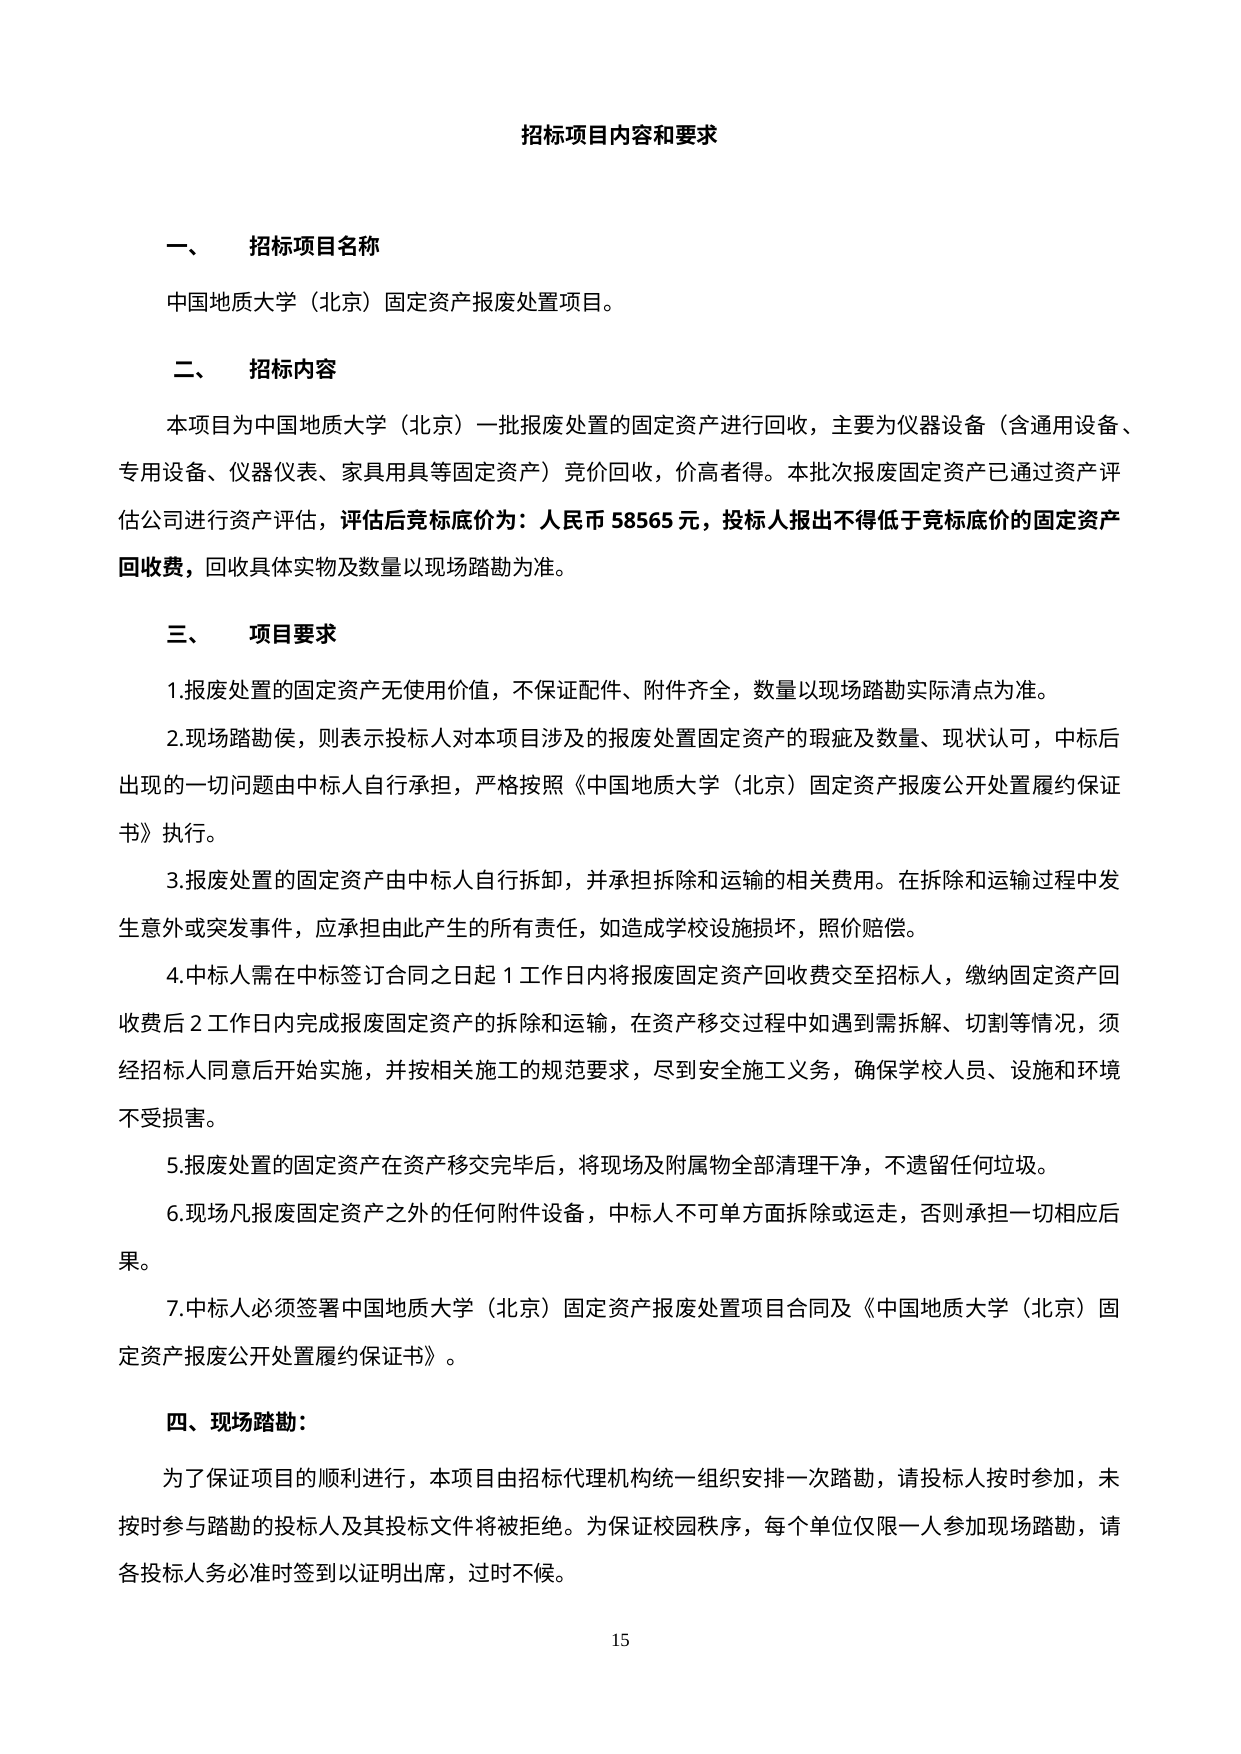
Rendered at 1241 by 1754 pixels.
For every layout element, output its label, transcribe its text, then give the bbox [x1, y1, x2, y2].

subtitle 一、 招标项目名称 [118, 229, 1122, 261]
text 1.报废处置的固定资产无使用价值，不保证配件、附件齐全，数量以现场踏勘实际清点为准。 [118, 673, 1122, 705]
subtitle 招标内容 [173, 352, 1122, 383]
text 7.中标人必须签署中国地质大学（北京）固定资产报废处置项目合同及《中国地质大学（北京）固定资产报废公开处置履约保证书》。 [118, 1291, 1122, 1370]
text 5.报废处置的固定资产在资产移交完毕后，将现场及附属物全部清理干净，不遗留任何垃圾。 [118, 1148, 1122, 1180]
text 4.中标人需在中标签订合同之日起1工作日内将报废固定资产回收费交至招标人，缴纳固定资产回收费后2工作日内完成报废固定资产的拆除和运输，在资产移交过程中如遇到需拆解、切割等情况，须经招标人同意后开始实施，并按相关施工的规范要求，尽到安全施工义务，确保学校人员、设施和环境不受损害。 [118, 958, 1122, 1133]
text 本项目为中国地质大学（北京）一批报废处置的固定资产进行回收，主要为仪器设备（含通用设备、专用设备、仪器仪表、家具用具等固定资产）竞价回收，价高者得。本批次报废固定资产已通过资产评估公司进行资产评估，评估后竞标底价为：人民币58565元，投标人报出不得低于竞标底价的固定资产回收费，回收具体实物及数量以现场踏勘为准。 [118, 408, 1122, 582]
subtitle 三、 项目要求 [118, 617, 1122, 648]
text 3.报废处置的固定资产由中标人自行拆卸，并承担拆除和运输的相关费用。在拆除和运输过程中发生意外或突发事件，应承担由此产生的所有责任，如造成学校设施损坏，照价赔偿。 [118, 863, 1122, 942]
text 为了保证项目的顺利进行，本项目由招标代理机构统一组织安排一次踏勘，请投标人按时参加，未按时参与踏勘的投标人及其投标文件将被拒绝。为保证校园秩序，每个单位仅限一人参加现场踏勘，请各投标人务必准时签到以证明出席，过时不候。 [118, 1461, 1122, 1588]
subtitle 四、现场踏勘： [118, 1405, 1122, 1437]
text 中国地质大学（北京）固定资产报废处置项目。 [118, 285, 1122, 317]
text 6.现场凡报废固定资产之外的任何附件设备，中标人不可单方面拆除或运走，否则承担一切相应后果。 [118, 1196, 1122, 1275]
text 2.现场踏勘侯，则表示投标人对本项目涉及的报废处置固定资产的瑕疵及数量、现状认可，中标后出现的一切问题由中标人自行承担，严格按照《中国地质大学（北京）固定资产报废公开处置履约保证书》执行。 [118, 721, 1122, 847]
text 招标项目内容和要求 [118, 118, 1122, 150]
